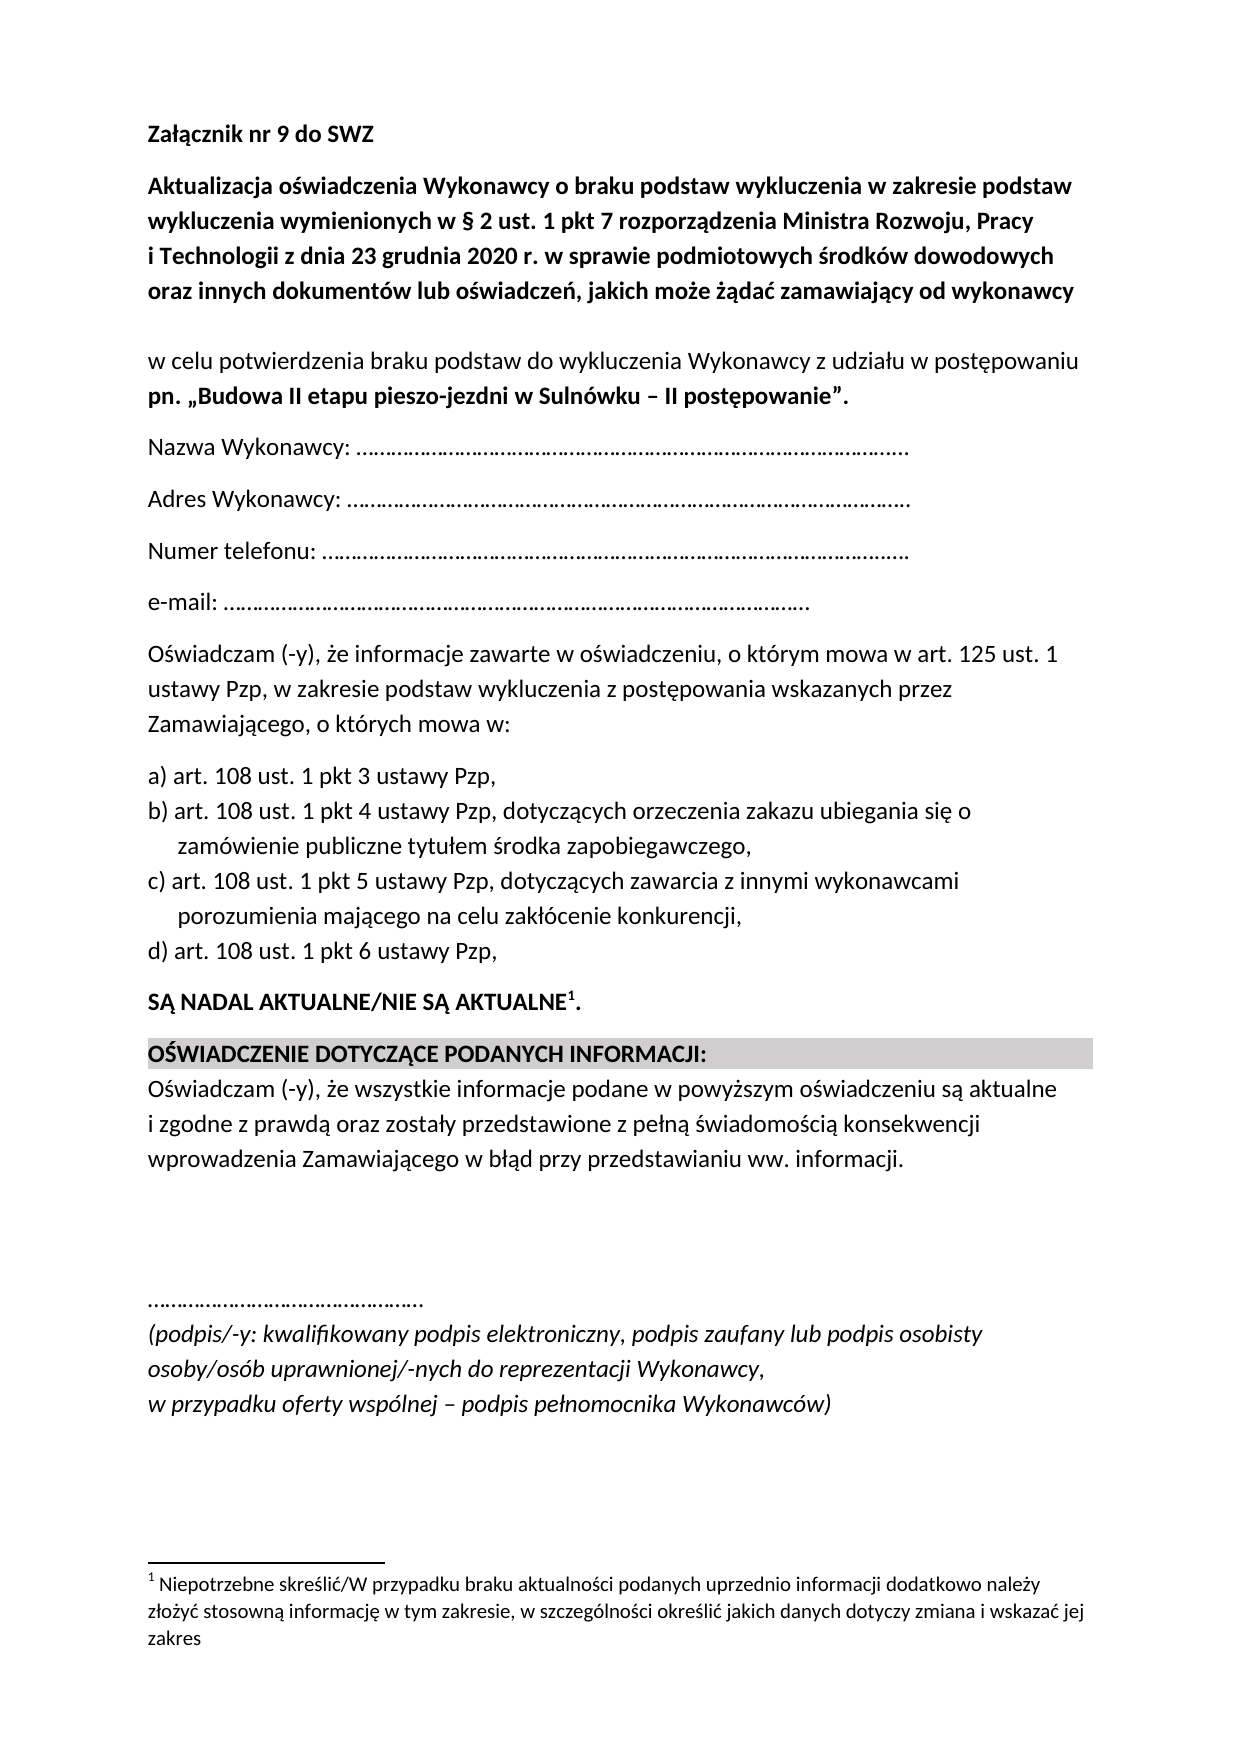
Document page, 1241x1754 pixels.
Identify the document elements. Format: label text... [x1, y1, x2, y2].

list Aktualizacja oświadczenia Wykonawcy o braku podstaw wykluczenia w zakresie podstaw wykluczenia wymienionych w § 2 ust. 1 pkt 7 rozporządzenia Ministra Rozwoju, Pracy i Technologii z dnia 23 grudnia 2020 r. w sprawie podmiotowych środków dowodowych oraz innych dokumentów lub oświadczeń, jakich może żądać zamawiający od wykonawcy [148, 170, 1093, 305]
text Oświadczam (-y), że informacje zawarte w oświadczeniu, o którym mowa w art. 125 ust. 1 ustawy Pzp, w zakresie podstaw wykluczenia z postępowania wskazanych przez Zamawiającego, o których mowa w: [148, 638, 1093, 739]
text b) art. 108 ust. 1 pkt 4 ustawy Pzp, dotyczących orzeczenia zakazu ubiegania się o zamówienie publiczne tytułem środka zapobiegawczego, [148, 795, 1093, 860]
text Nazwa Wykonawcy: …………………………………………………………………………………... [148, 431, 1093, 462]
text Adres Wykonawcy: …………………………………………………………………………………….. [148, 483, 1093, 514]
text c) art. 108 ust. 1 pkt 5 ustawy Pzp, dotyczących zawarcia z innymi wykonawcami porozumienia mającego na celu zakłócenie konkurencji, [148, 865, 1093, 930]
text Załącznik nr 9 do SWZ [148, 118, 1093, 149]
text (podpis/-y: kwalifikowany podpis elektroniczny, podpis zaufany lub podpis osobisty osoby/osób uprawnionej/-nych do reprezentacji Wykonawcy, w przypadku oferty wspólnej – podpis pełnomocnika Wykonawców) [148, 1318, 1093, 1419]
text a) art. 108 ust. 1 pkt 3 ustawy Pzp, [148, 760, 1093, 790]
text d) art. 108 ust. 1 pkt 6 ustawy Pzp, [148, 935, 1093, 965]
list w celu potwierdzenia braku podstaw do wykluczenia Wykonawcy z udziału w postępowaniu pn. „Budowa II etapu pieszo-jezdni w Sulnówku – II postępowanie”. [148, 345, 1093, 410]
text Numer telefonu: ……………………………………………………………………………………..…. [148, 535, 1093, 565]
text e-mail: ………………………………………………………………………………………… [148, 586, 1093, 617]
text SĄ NADAL AKTUALNE/NIE SĄ AKTUALNE. [148, 986, 1093, 1017]
text ………………………………………… [148, 1283, 1093, 1314]
text Oświadczam (-y), że wszystkie informacje podane w powyższym oświadczeniu są aktualne i zgodne z prawdą oraz zostały przedstawione z pełną świadomością konsekwencji wprowadzenia Zamawiającego w błąd przy przedstawianiu ww. informacji. [148, 1073, 1093, 1174]
text OŚWIADCZENIE DOTYCZĄCE PODANYCH INFORMACJI: [148, 1038, 1093, 1069]
